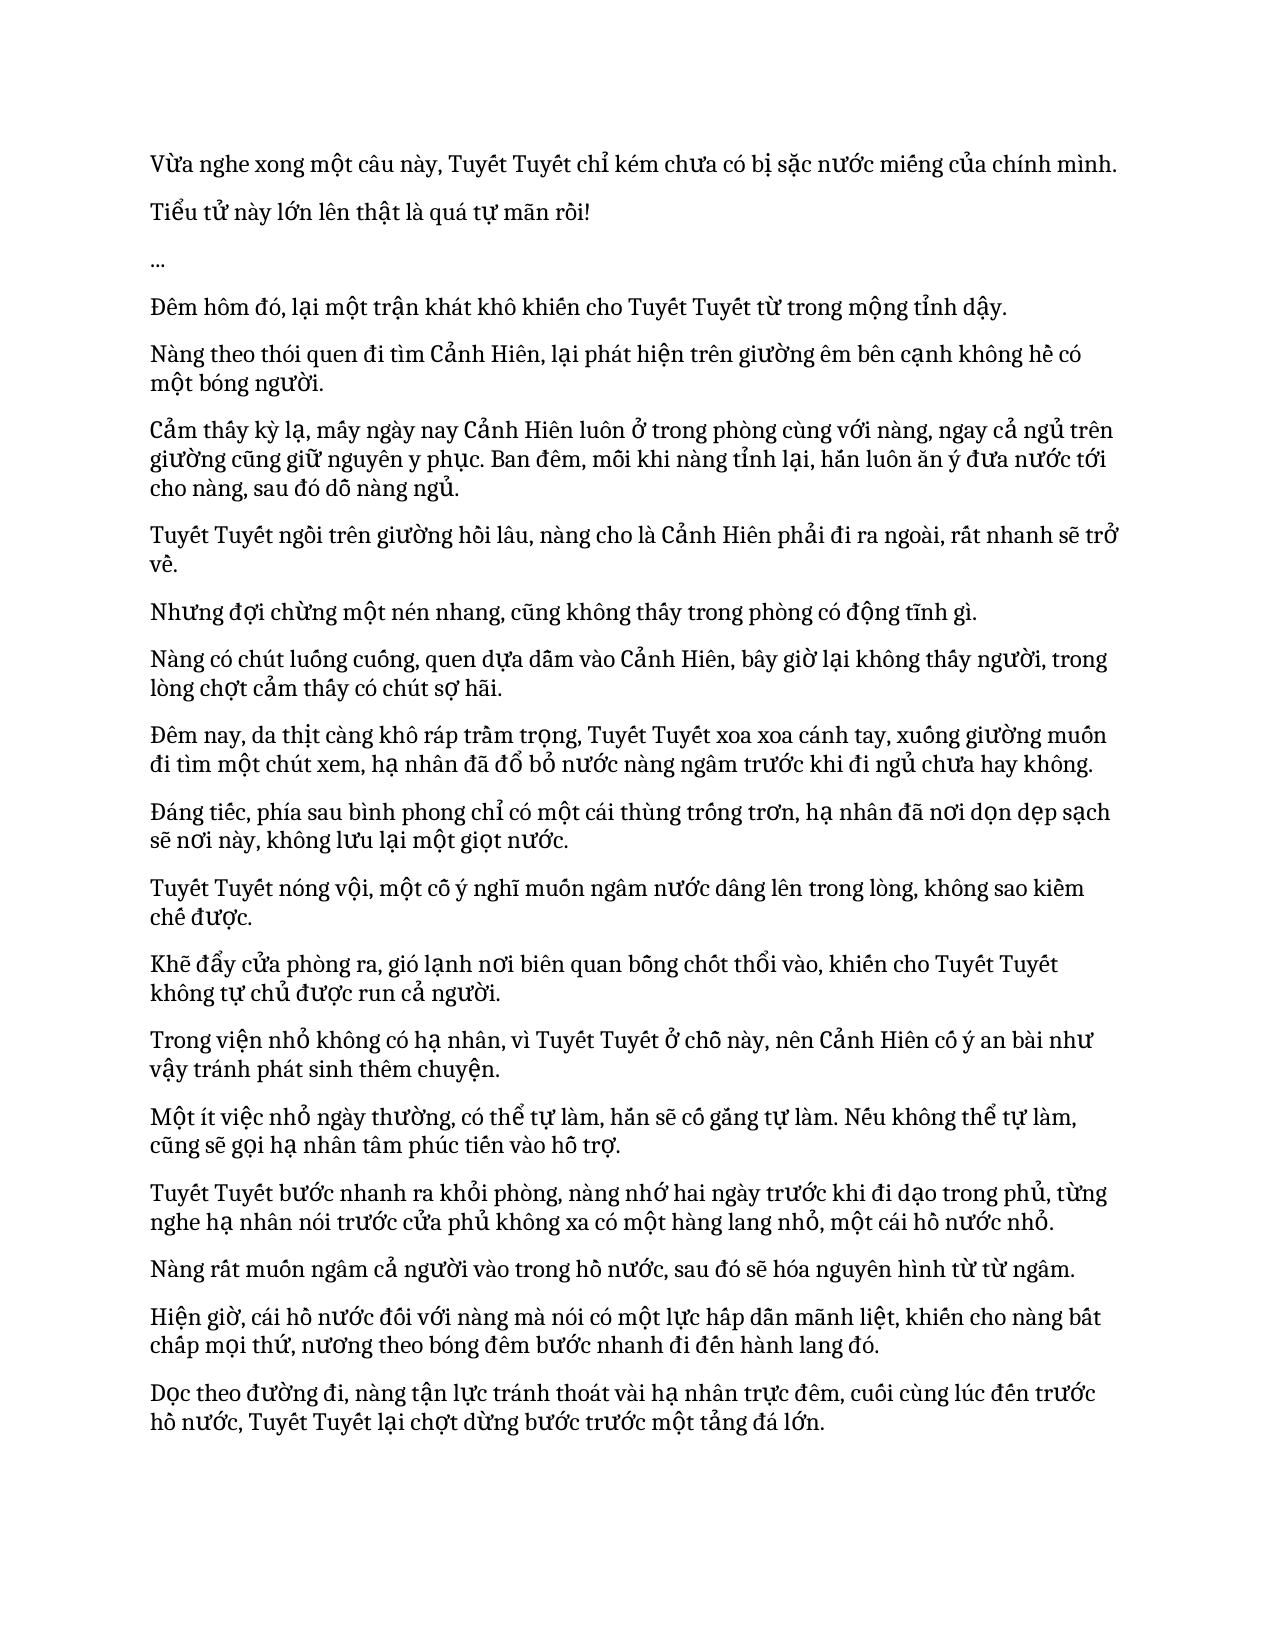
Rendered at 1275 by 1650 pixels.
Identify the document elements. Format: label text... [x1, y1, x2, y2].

text Nàng theo thói quen đi tìm Cảnh Hiên, lại phát hiện trên giường êm bên cạnh không hề có một bóng người. [150, 340, 1125, 397]
text Một ít việc nhỏ ngày thường, có thể tự làm, hắn sẽ cố gắng tự làm. Nếu không thể tự làm, cũng sẽ gọi hạ nhân tâm phúc tiến vào hỗ trợ. [150, 1102, 1125, 1160]
text Tiểu tử này lớn lên thật là quá tự mãn rồi! [150, 197, 1125, 226]
text Nhưng đợi chừng một nén nhang, cũng không thấy trong phòng có động tĩnh gì. [150, 597, 1125, 626]
text ... [150, 245, 1125, 274]
text Cảm thấy kỳ lạ, mấy ngày nay Cảnh Hiên luôn ở trong phòng cùng với nàng, ngay cả ngủ trên giường cũng giữ nguyên y phục. Ban đêm, mỗi khi nàng tỉnh lại, hắn luôn ăn ý đưa nước tới cho nàng, sau đó dỗ nàng ngủ. [150, 416, 1125, 502]
text Hiện giờ, cái hồ nước đối với nàng mà nói có một lực hấp dẫn mãnh liệt, khiến cho nàng bất chấp mọi thứ, nương theo bóng đêm bước nhanh đi đến hành lang đó. [150, 1302, 1125, 1360]
text Đáng tiếc, phía sau bình phong chỉ có một cái thùng trống trơn, hạ nhân đã nơi dọn dẹp sạch sẽ nơi này, không lưu lại một giọt nước. [150, 797, 1125, 855]
text Nàng rất muốn ngâm cả người vào trong hồ nước, sau đó sẽ hóa nguyên hình từ từ ngâm. [150, 1255, 1125, 1284]
text Dọc theo đường đi, nàng tận lực tránh thoát vài hạ nhân trực đêm, cuối cùng lúc đến trước hồ nước, Tuyết Tuyết lại chợt dừng bước trước một tảng đá lớn. [150, 1379, 1125, 1436]
text Đêm hôm đó, lại một trận khát khô khiến cho Tuyết Tuyết từ trong mộng tỉnh dậy. [150, 292, 1125, 321]
text Tuyết Tuyết ngồi trên giường hồi lâu, nàng cho là Cảnh Hiên phải đi ra ngoài, rất nhanh sẽ trở về. [150, 521, 1125, 579]
text Vừa nghe xong một câu này, Tuyết Tuyết chỉ kém chưa có bị sặc nước miếng của chính mình. [150, 150, 1125, 179]
text Tuyết Tuyết nóng vội, một cỗ ý nghĩ muốn ngâm nước dâng lên trong lòng, không sao kiềm chế được. [150, 874, 1125, 931]
text Nàng có chút luống cuống, quen dựa dẫm vào Cảnh Hiên, bây giờ lại không thấy người, trong lòng chợt cảm thấy có chút sợ hãi. [150, 645, 1125, 702]
text Trong viện nhỏ không có hạ nhân, vì Tuyết Tuyết ở chỗ này, nên Cảnh Hiên cố ý an bài như vậy tránh phát sinh thêm chuyện. [150, 1026, 1125, 1084]
text Đêm nay, da thịt càng khô ráp trầm trọng, Tuyết Tuyết xoa xoa cánh tay, xuống giường muốn đi tìm một chút xem, hạ nhân đã đổ bỏ nước nàng ngâm trước khi đi ngủ chưa hay không. [150, 721, 1125, 779]
text Tuyết Tuyết bước nhanh ra khỏi phòng, nàng nhớ hai ngày trước khi đi dạo trong phủ, từng nghe hạ nhân nói trước cửa phủ không xa có một hàng lang nhỏ, một cái hồ nước nhỏ. [150, 1179, 1125, 1236]
text Khẽ đẩy cửa phòng ra, gió lạnh nơi biên quan bỗng chốt thổi vào, khiến cho Tuyết Tuyết không tự chủ được run cả người. [150, 950, 1125, 1007]
